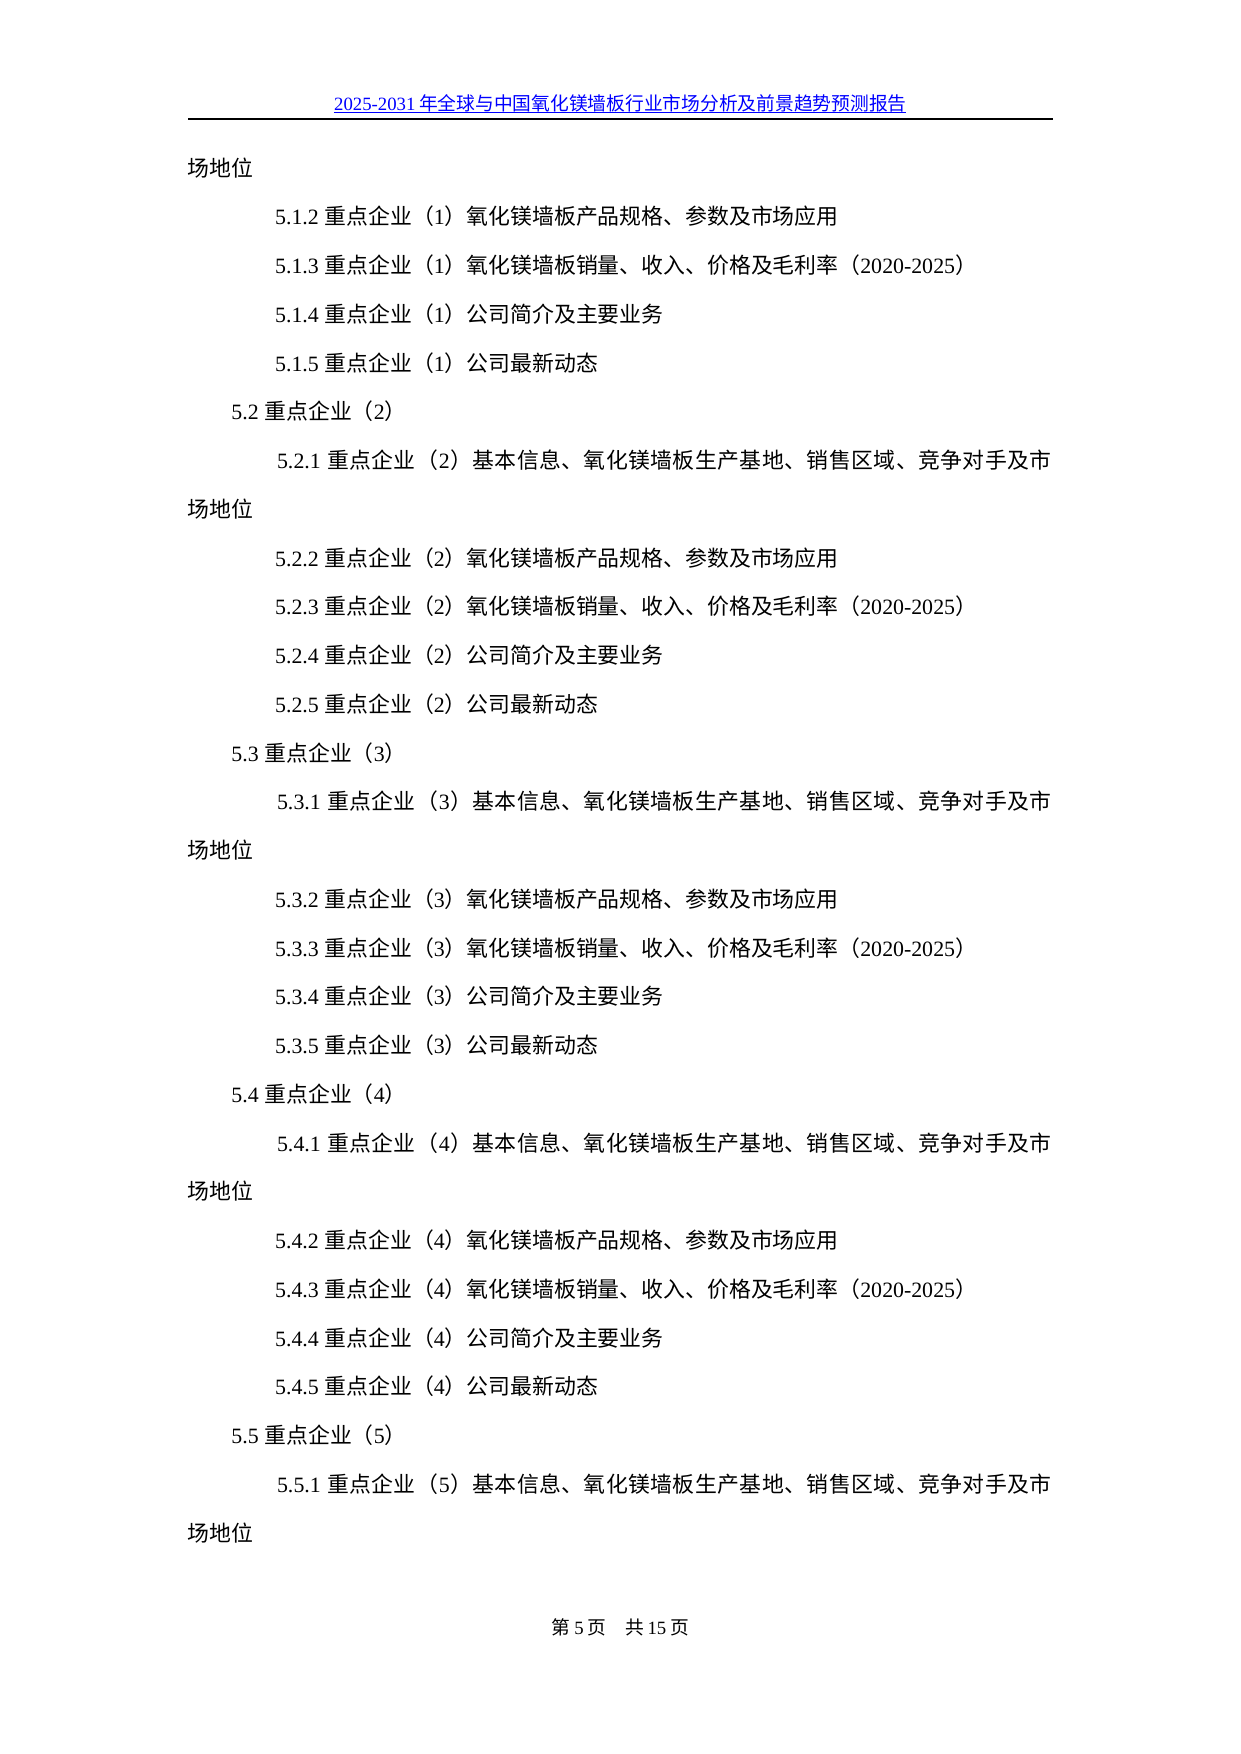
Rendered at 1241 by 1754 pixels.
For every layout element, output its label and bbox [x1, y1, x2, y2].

text [187, 150, 1053, 1548]
